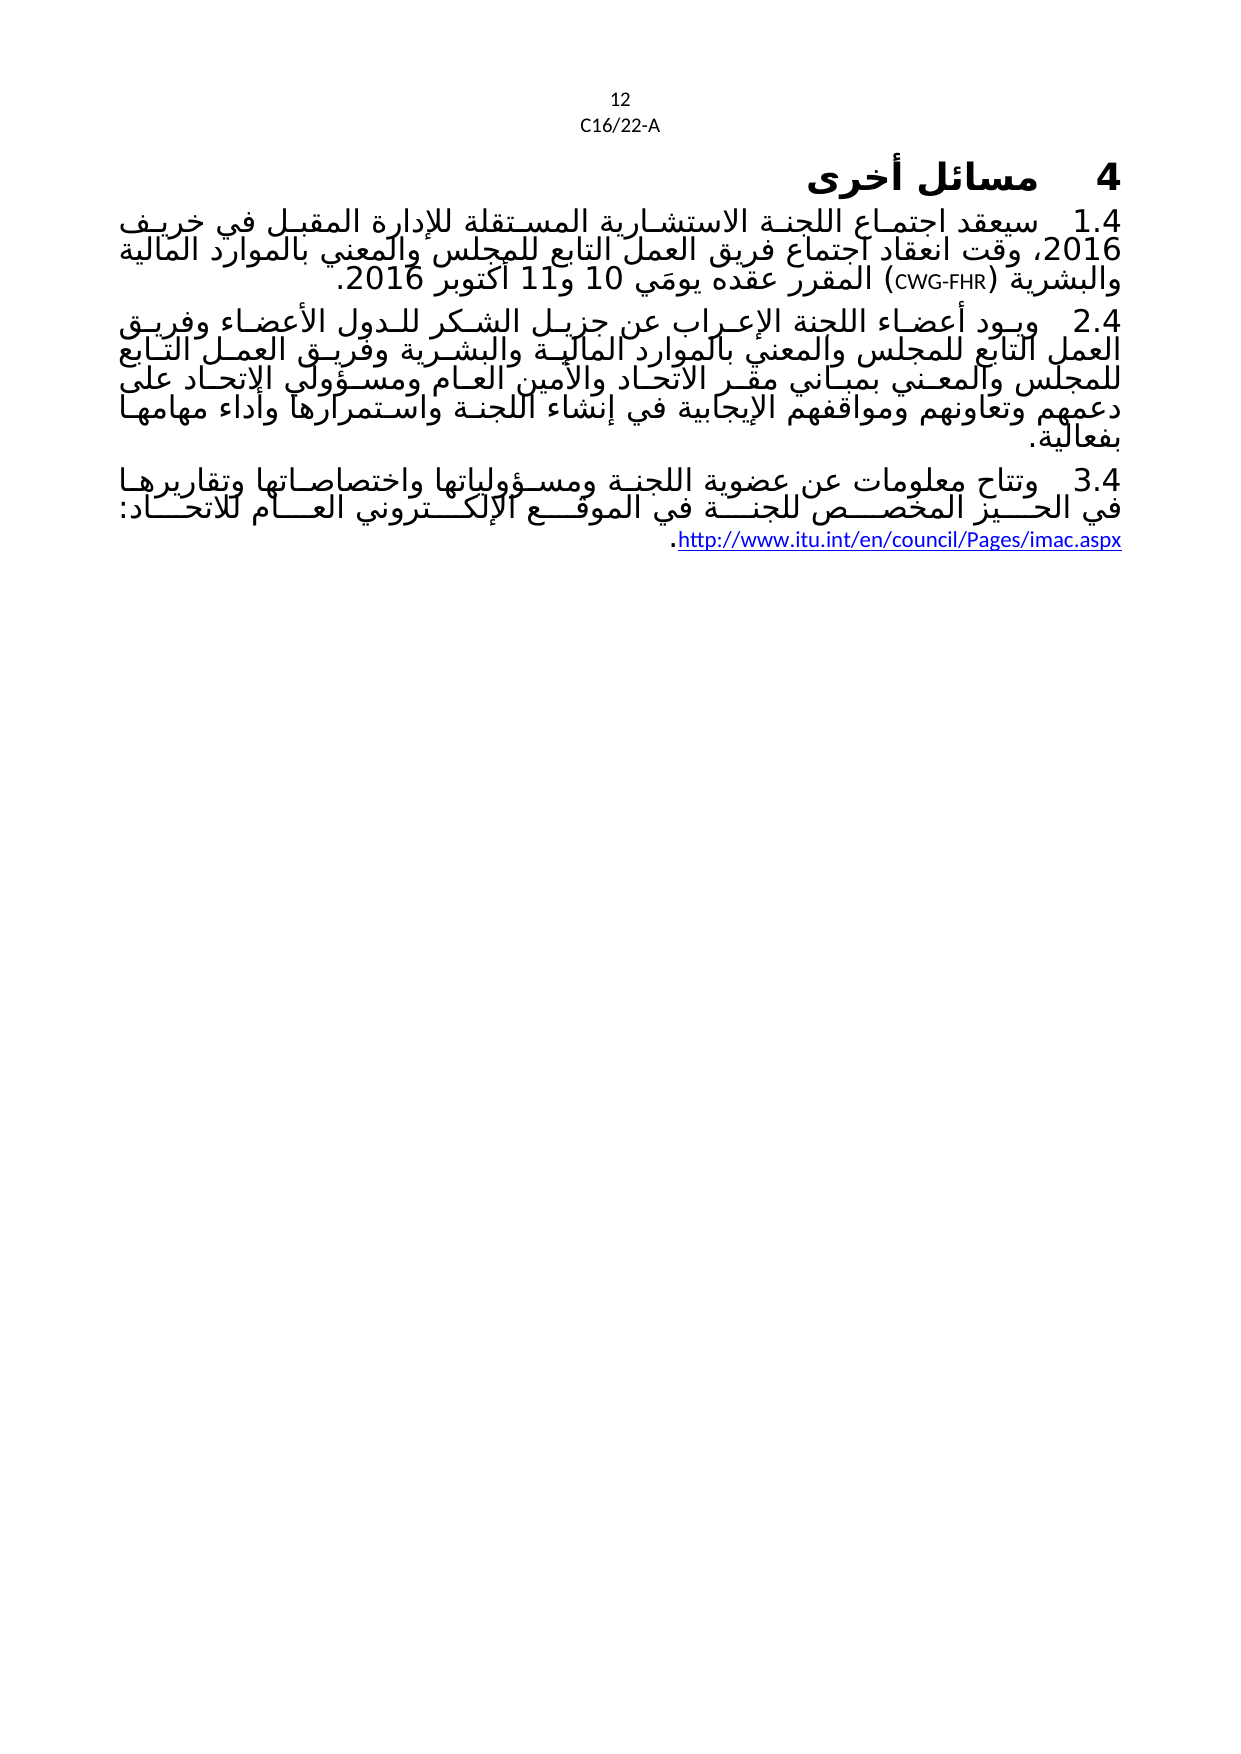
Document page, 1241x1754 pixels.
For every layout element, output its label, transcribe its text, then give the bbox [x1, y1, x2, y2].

text 3.4 وتتاح معلومات عن عضوية اللجنة ومسؤولياتها واختصاصاتها وتقاريرها في الحيز المخصص للجنة في الموقع الإلكتروني العام للاتحاد: http://www.itu.int/en/council/Pages/imac.aspx. [118, 468, 1122, 555]
subtitle 4 مسائل أخرى [118, 162, 1122, 197]
text 2.4 ويود أعضاء اللجنة الإعراب عن جزيل الشكر للدول الأعضاء وفريق العمل التابع للمجلس والمعني بالموارد المالية والبشرية وفريق العمل التابع للمجلس والمعني بمباني مقر الاتحاد والأمين العام ومسؤولي الاتحاد على دعمهم وتعاونهم ومواقفهم الإيجابية في إنشاء اللجنة واستمرارها وأداء مهامها بفعالية. [118, 309, 1122, 455]
text 1.4 سيعقد اجتماع اللجنة الاستشارية المستقلة للإدارة المقبل في خريف 2016، وقت انعقاد اجتماع فريق العمل التابع للمجلس والمعني بالموارد المالية والبشرية (CWG-FHR) المقرر عقده يومَي 10 و11 أكتوبر 2016. [118, 209, 1122, 297]
